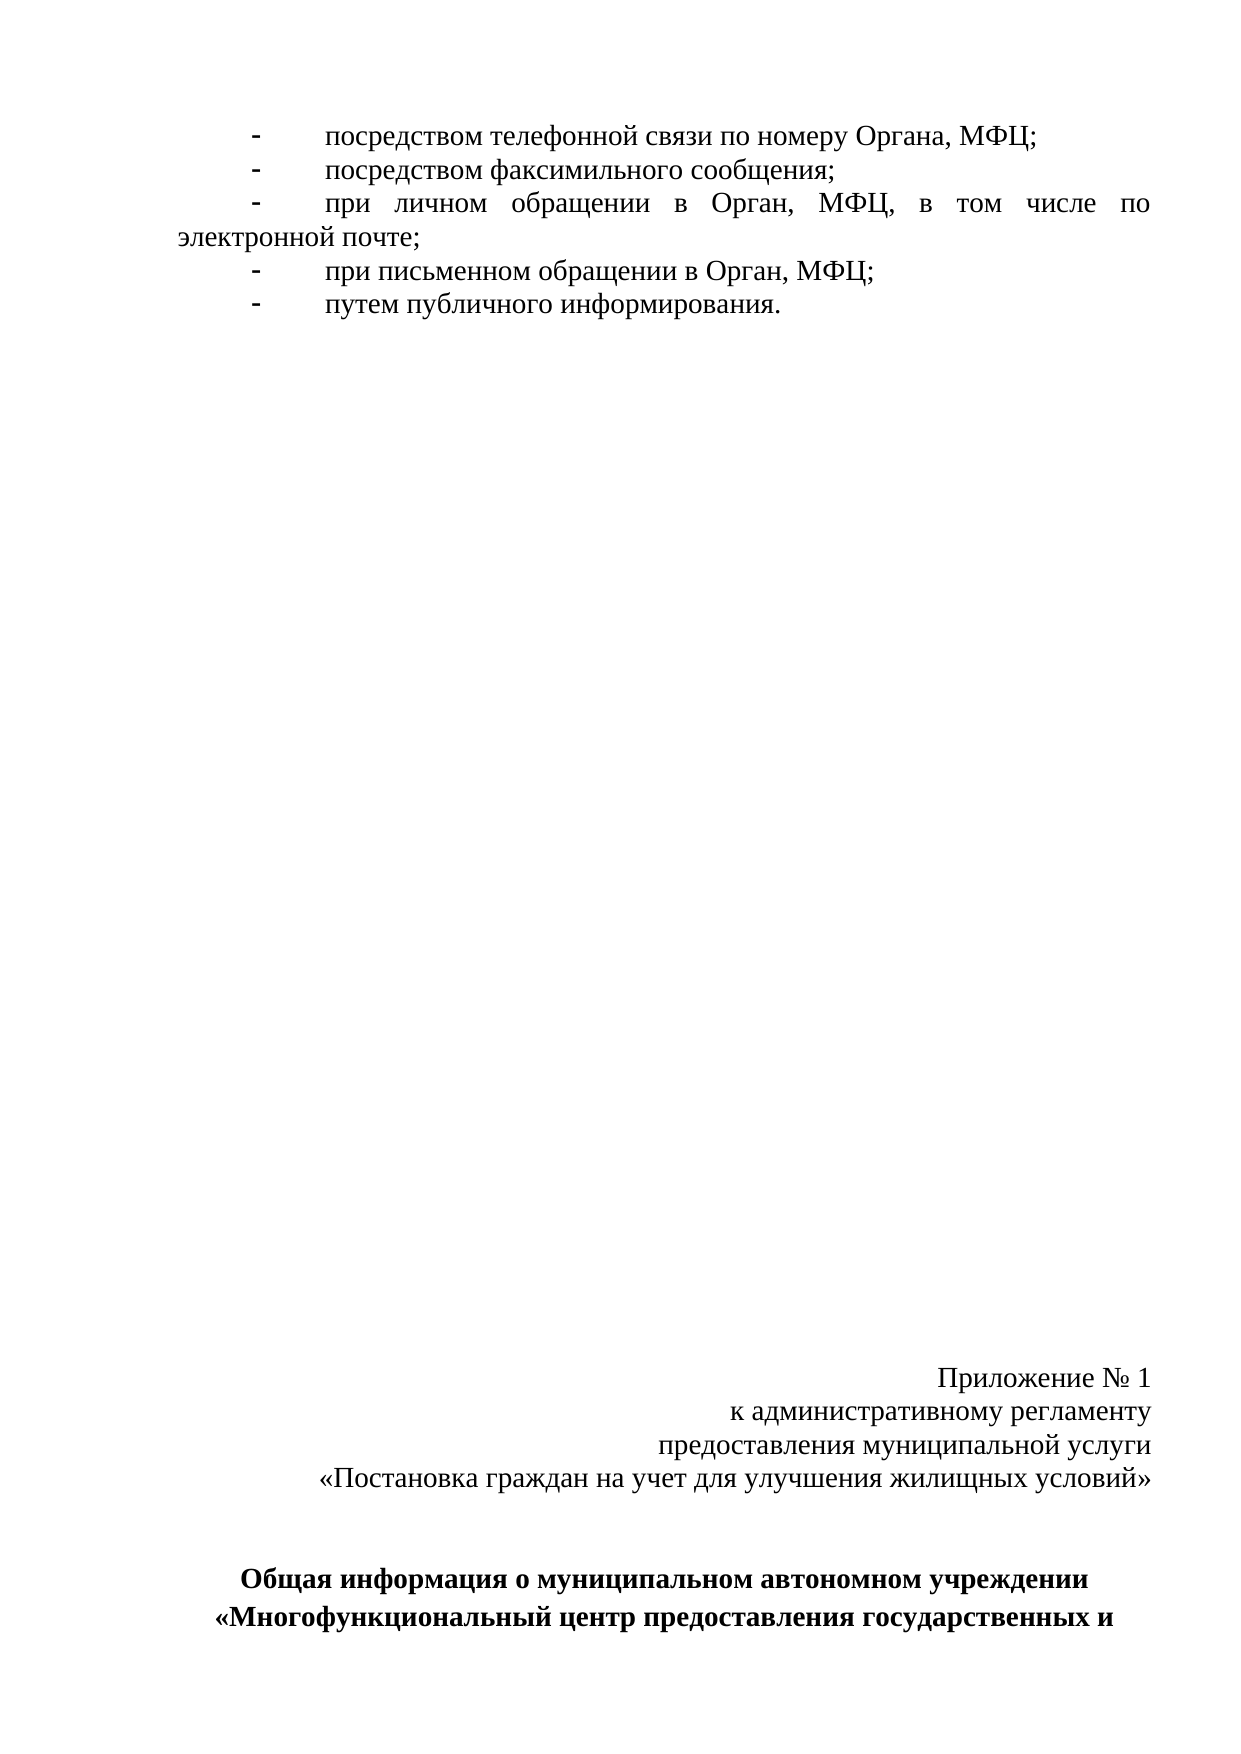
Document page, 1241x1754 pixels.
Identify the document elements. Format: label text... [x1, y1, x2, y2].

text Приложение № 1 [177, 1360, 1152, 1393]
list посредством телефонной связи по номеру Органа, МФЦ; [177, 118, 1152, 152]
list посредством факсимильного сообщения; [177, 152, 1152, 185]
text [177, 1561, 1152, 1633]
list путем публичного информирования. [177, 286, 1152, 320]
text к административному регламенту [177, 1393, 1152, 1427]
text «Постановка граждан на учет для улучшения жилищных условий» [177, 1460, 1152, 1494]
list при письменном обращении в Орган, МФЦ; [177, 253, 1152, 286]
text предоставления муниципальной услуги [177, 1427, 1152, 1460]
list при личном обращении в Орган, МФЦ, в том числе по электронной почте; [177, 185, 1152, 253]
